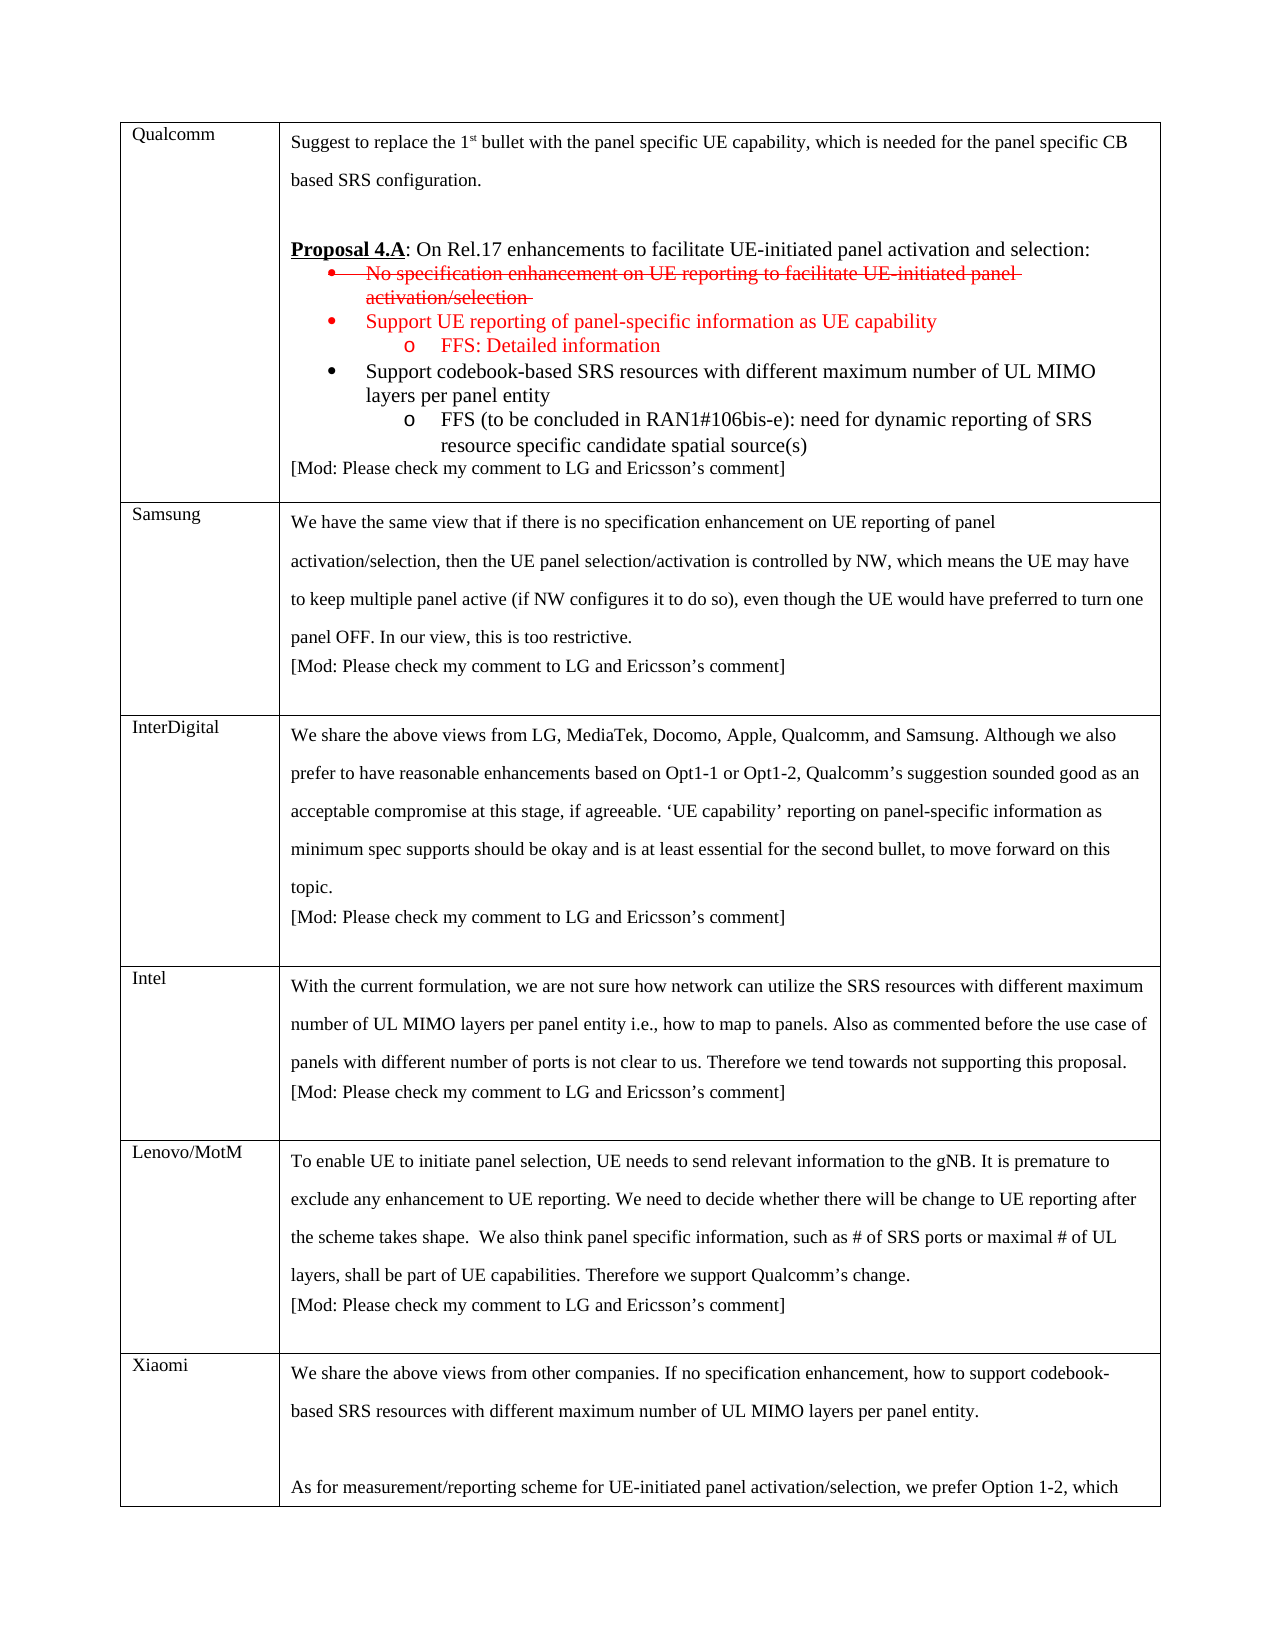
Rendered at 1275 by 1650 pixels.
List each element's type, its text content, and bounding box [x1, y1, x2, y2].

table_cell Xiaomi [121, 1354, 279, 1506]
table_cell To enable UE to initiate panel selection, UE needs to send relevant information to the gNB. It is premature to exclude any enhancement to UE reporting. We need to decide whether there will be change to UE reporting after the scheme takes shape. We also think panel specific information, such as # of SRS ports or maximal # of UL layers, shall be part of UE capabilities. Therefore we support Qualcomm’s change. [Mod: Please check my comment to LG and Ericsson’s comment] [280, 1141, 1160, 1353]
table_cell Suggest to replace the 1st bullet with the panel specific UE capability, which is needed for the panel specific CB based SRS configuration. Proposal 4.A: On Rel.17 enhancements to facilitate UE-initiated panel activation and selection: No specification enhancement on UE reporting to facilitate UE-initiated panel activation/selection Support UE reporting of panel-specific information as UE capability FFS: Detailed information Support codebook-based SRS resources with different maximum number of UL MIMO layers per panel entity FFS (to be concluded in RAN1#106bis-e): need for dynamic reporting of SRS resource specific candidate spatial source(s) [Mod: Please check my comment to LG and Ericsson’s comment] [280, 123, 1160, 502]
table_cell Samsung [121, 503, 279, 715]
table_cell Qualcomm [121, 123, 279, 502]
table_cell InterDigital [121, 716, 279, 966]
table_cell With the current formulation, we are not sure how network can utilize the SRS resources with different maximum number of UL MIMO layers per panel entity i.e., how to map to panels. Also as commented before the use case of panels with different number of ports is not clear to us. Therefore we tend towards not supporting this proposal. [Mod: Please check my comment to LG and Ericsson’s comment] [280, 967, 1160, 1140]
table_cell Intel [121, 967, 279, 1140]
table_cell Lenovo/MotM [121, 1141, 279, 1353]
table_cell We have the same view that if there is no specification enhancement on UE reporting of panel activation/selection, then the UE panel selection/activation is controlled by NW, which means the UE may have to keep multiple panel active (if NW configures it to do so), even though the UE would have preferred to turn one panel OFF. In our view, this is too restrictive. [Mod: Please check my comment to LG and Ericsson’s comment] [280, 503, 1160, 715]
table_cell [280, 1354, 1160, 1506]
table_cell We share the above views from LG, MediaTek, Docomo, Apple, Qualcomm, and Samsung. Although we also prefer to have reasonable enhancements based on Opt1-1 or Opt1-2, Qualcomm’s suggestion sounded good as an acceptable compromise at this stage, if agreeable. ‘UE capability’ reporting on panel-specific information as minimum spec supports should be okay and is at least essential for the second bullet, to move forward on this topic. [Mod: Please check my comment to LG and Ericsson’s comment] [280, 716, 1160, 966]
